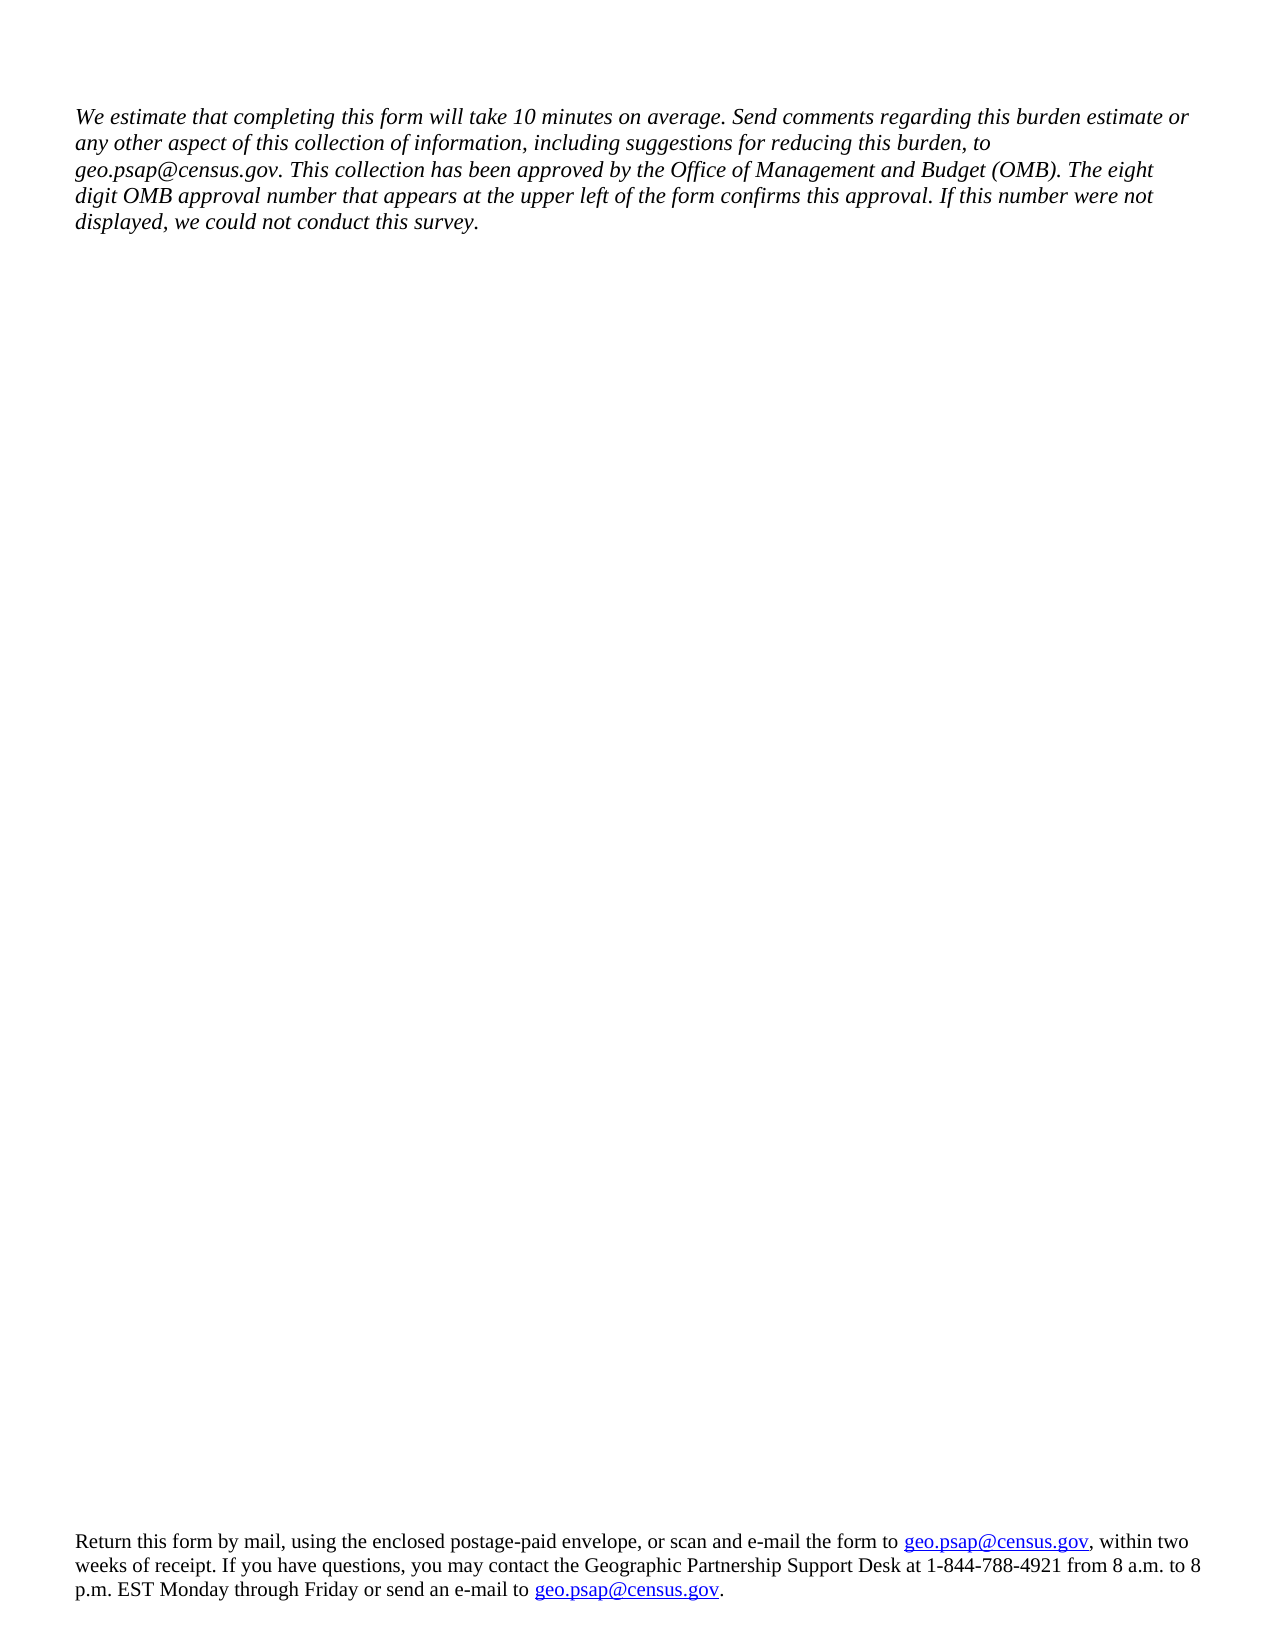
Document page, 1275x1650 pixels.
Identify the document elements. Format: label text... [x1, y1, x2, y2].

text We estimate that completing this form will take 10 minutes on average. Send comments regarding this burden estimate or any other aspect of this collection of information, including suggestions for reducing this burden, to geo.psap@census.gov. This collection has been approved by the Office of Management and Budget (OMB). The eight digit OMB approval number that appears at the upper left of the form confirms this approval. If this number were not displayed, we could not conduct this survey. [75, 103, 1200, 235]
